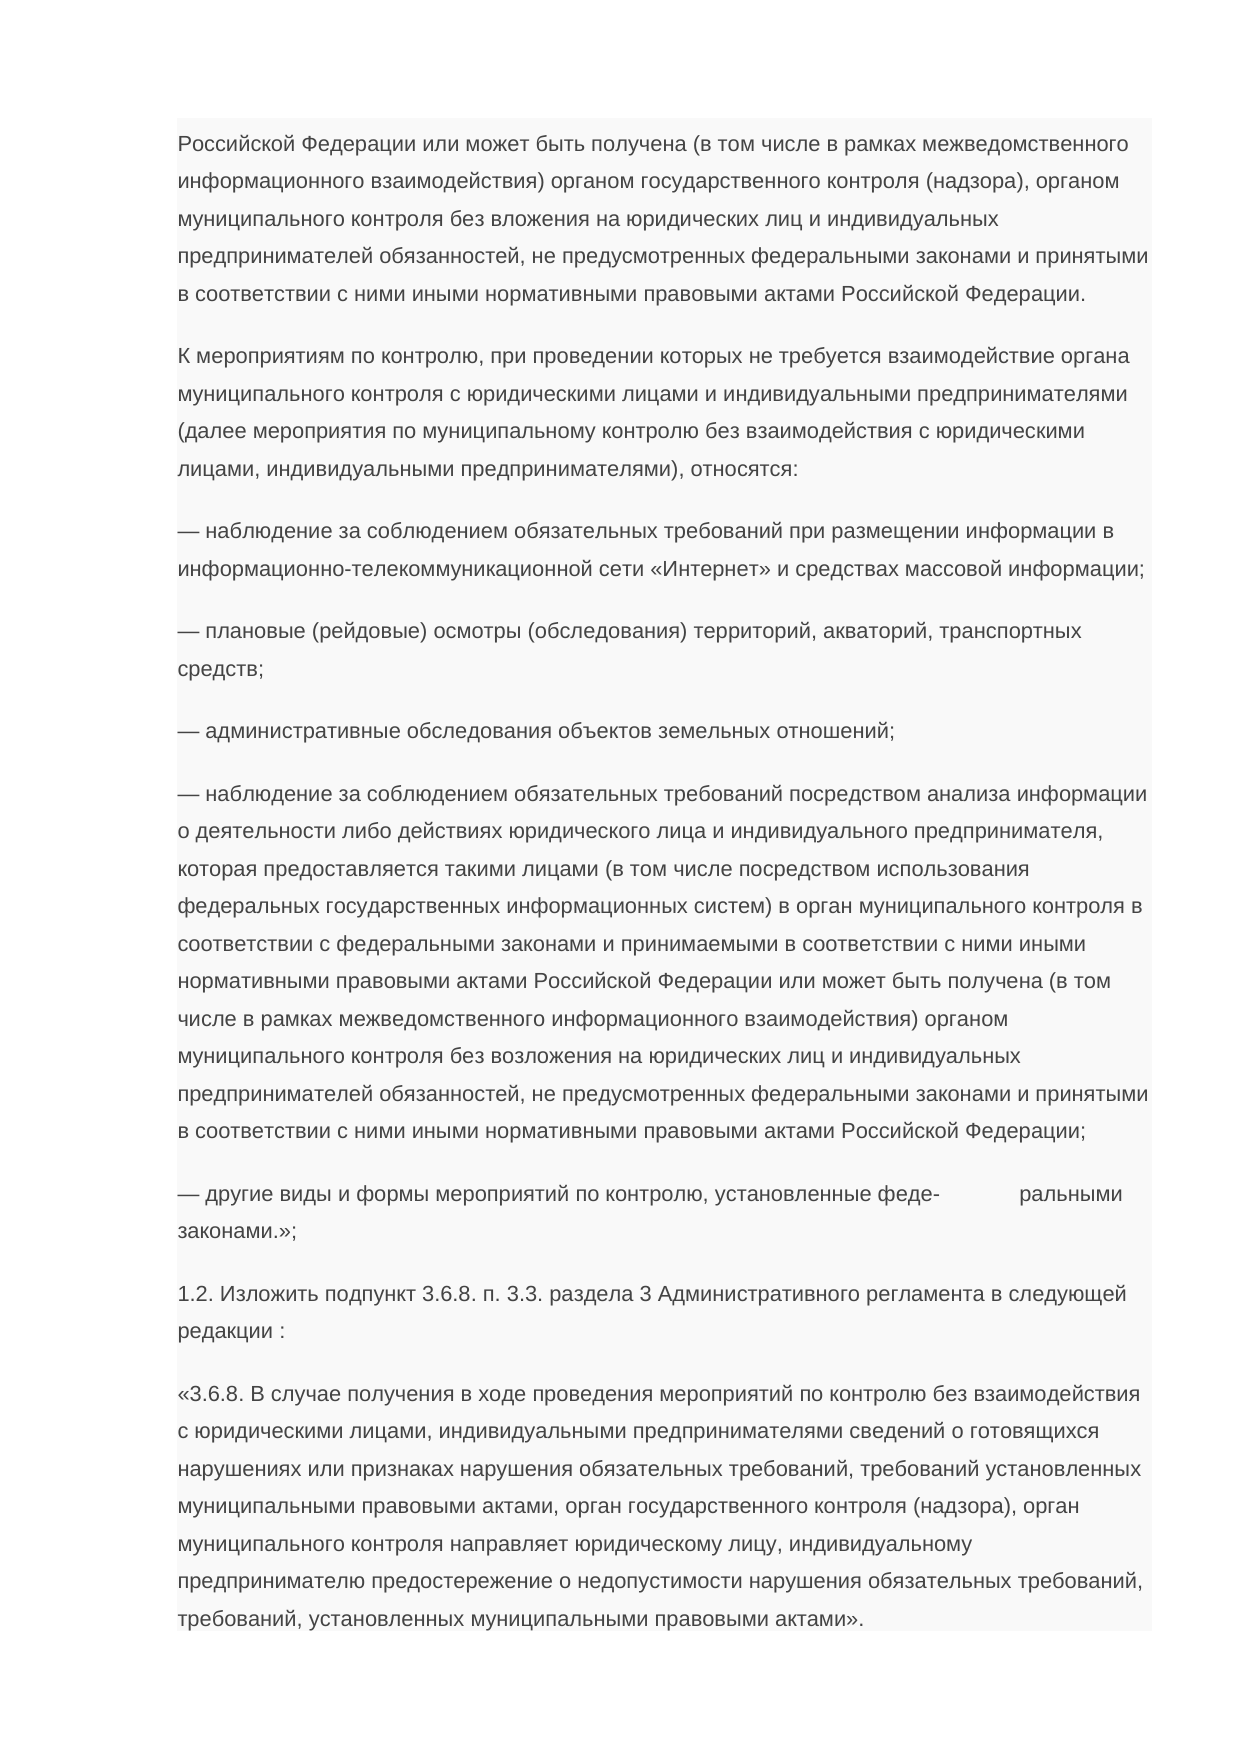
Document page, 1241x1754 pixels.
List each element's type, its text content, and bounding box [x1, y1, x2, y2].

text — административные обследования объектов земельных отношений; [177, 706, 1152, 743]
text 1.2. Изложить подпункт 3.6.8. п. 3.3. раздела 3 Административного регламента в следующей редакции : [177, 1268, 1152, 1343]
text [177, 118, 1152, 306]
text «3.6.8. В случае получения в ходе проведения мероприятий по контролю без взаимодействия с юридическими лицами, индивидуальными предпринимателями сведений о готовящихся нарушениях или признаках нарушения обязательных требований, требований установленных муниципальными правовыми актами, орган государственного контроля (надзора), орган муниципального контроля направляет юридическому лицу, индивидуальному предпринимателю предостережение о недопустимости нарушения обязательных требований, требований, установленных муниципальными правовыми актами». [177, 1368, 1152, 1631]
text — другие виды и формы мероприятий по контролю, установленные феде- ральными законами.»; [177, 1168, 1152, 1243]
text — наблюдение за соблюдением обязательных требований при размещении информации в информационно-телекоммуникационной сети «Интернет» и средствах массовой информации; [177, 506, 1152, 581]
text К мероприятиям по контролю, при проведении которых не требуется взаимодействие органа муниципального контроля с юридическими лицами и индивидуальными предпринимателями (далее мероприятия по муниципальному контролю без взаимодействия с юридическими лицами, индивидуальными предпринимателями), относятся: [177, 331, 1152, 481]
text — плановые (рейдовые) осмотры (обследования) территорий, акваторий, транспортных средств; [177, 606, 1152, 681]
text — наблюдение за соблюдением обязательных требований посредством анализа информации о деятельности либо действиях юридического лица и индивидуального предпринимателя, которая предоставляется такими лицами (в том числе посредством использования федеральных государственных информационных систем) в орган муниципального контроля в соответствии с федеральными законами и принимаемыми в соответствии с ними иными нормативными правовыми актами Российской Федерации или может быть получена (в том числе в рамках межведомственного информационного взаимодействия) органом муниципального контроля без возложения на юридических лиц и индивидуальных предпринимателей обязанностей, не предусмотренных федеральными законами и принятыми в соответствии с ними иными нормативными правовыми актами Российской Федерации; [177, 768, 1152, 1143]
